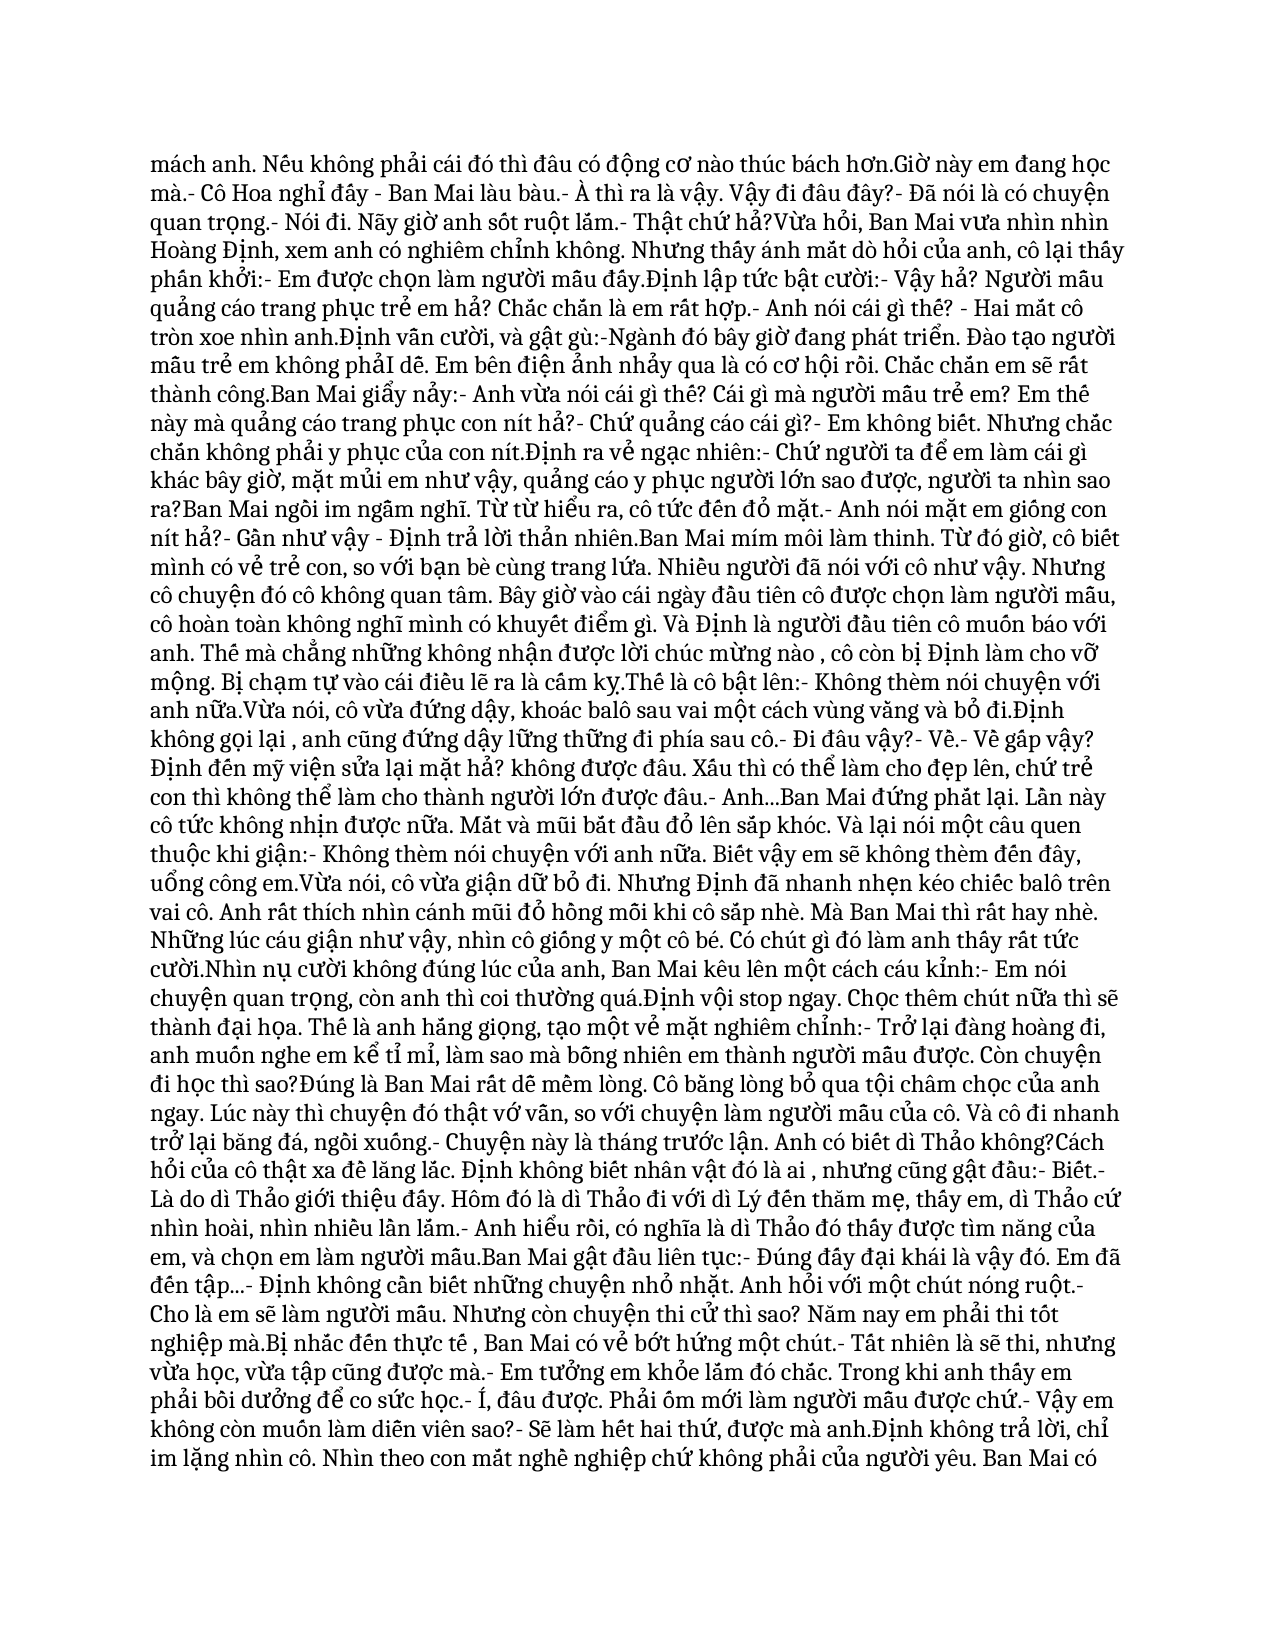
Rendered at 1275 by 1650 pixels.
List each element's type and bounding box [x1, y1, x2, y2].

text [150, 150, 1125, 1472]
